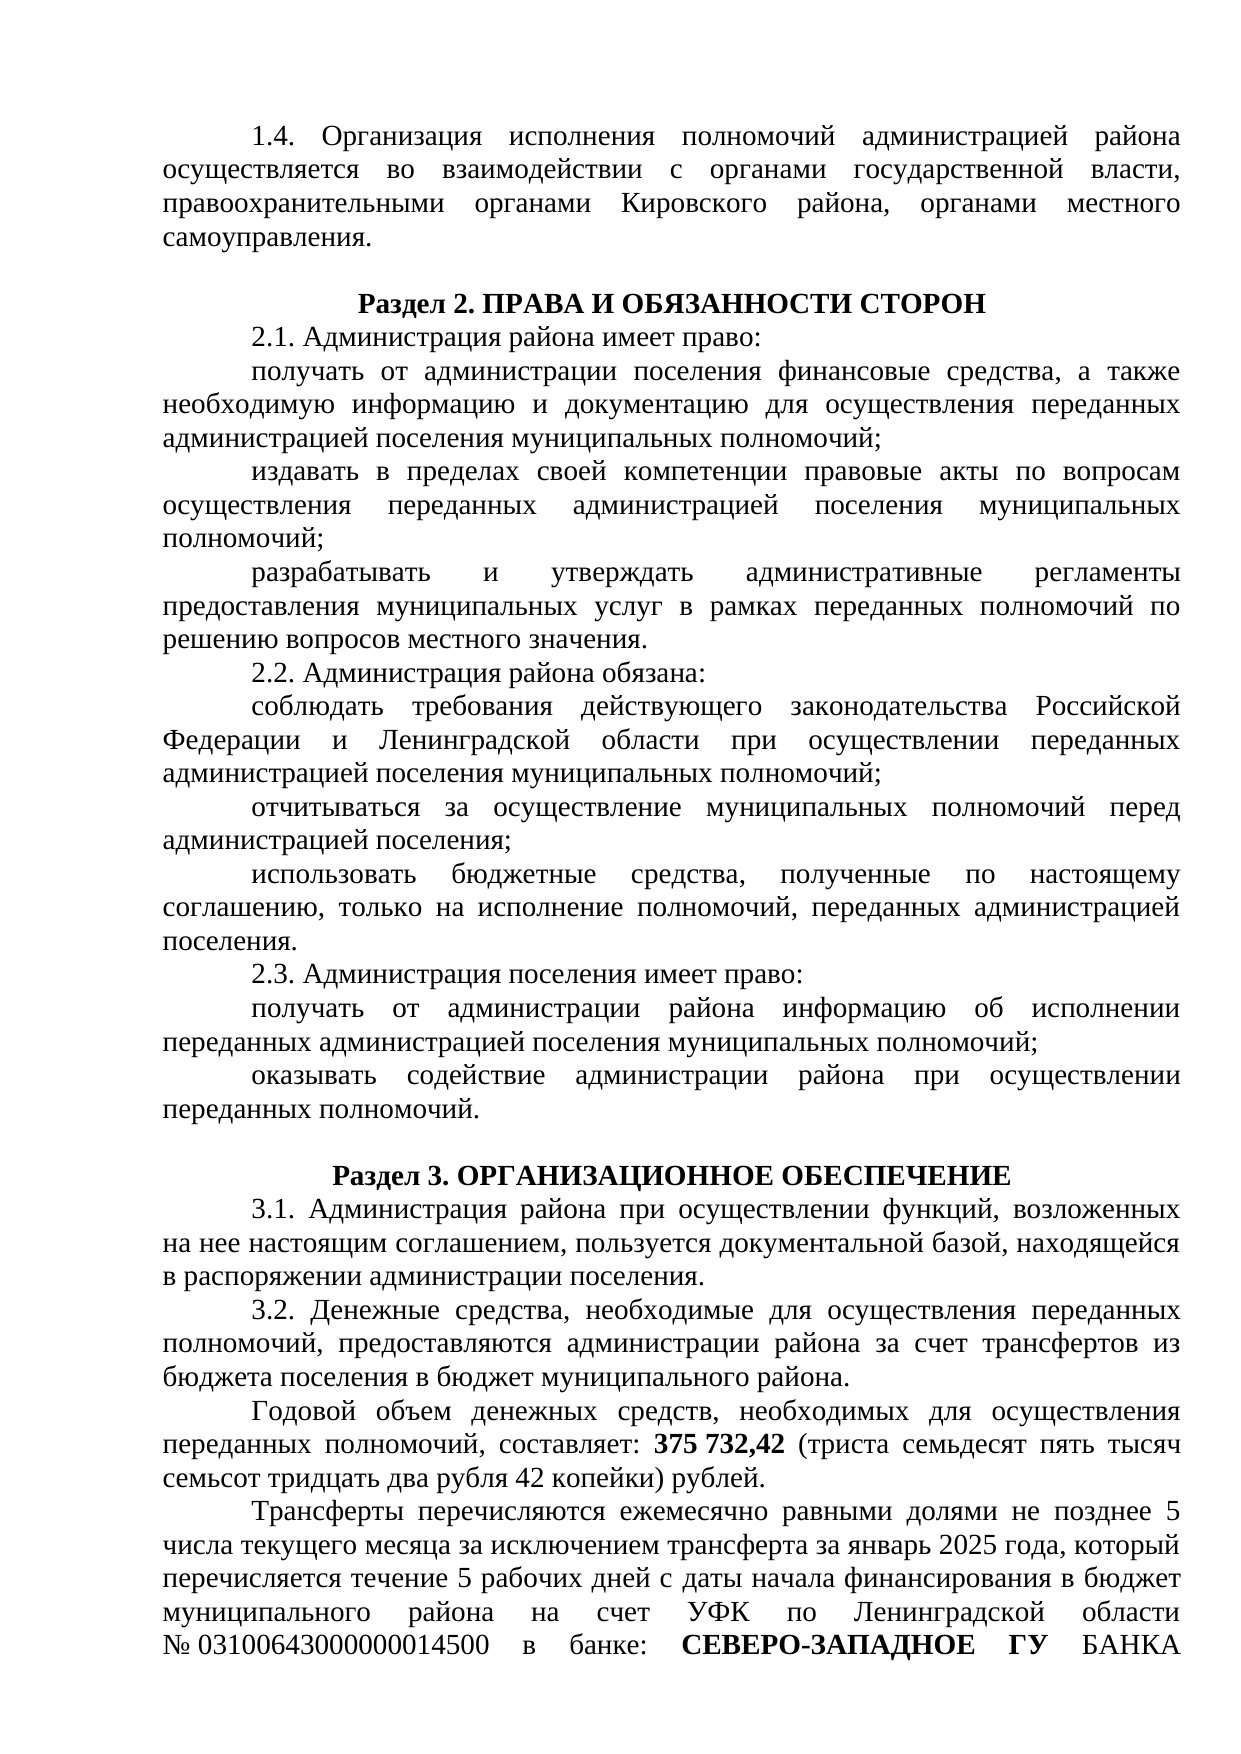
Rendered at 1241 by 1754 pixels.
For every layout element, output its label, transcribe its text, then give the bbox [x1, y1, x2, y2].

text Раздел 2. ПРАВА И ОБЯЗАННОСТИ СТОРОН [162, 286, 1181, 319]
text Раздел 3. ОРГАНИЗАЦИОННОЕ ОБЕСПЕЧЕНИЕ [162, 1158, 1181, 1191]
text 2.3. Администрация поселения имеет право: [162, 957, 1181, 990]
text 2.2. Администрация района обязана: [162, 655, 1181, 688]
text издавать в пределах своей компетенции правовые акты по вопросам осуществления переданных администрацией поселения муниципальных полномочий; [162, 453, 1181, 554]
text разрабатывать и утверждать административные регламенты предоставления муниципальных услуг в рамках переданных полномочий по решению вопросов местного значения. [162, 554, 1181, 655]
text 3.2. Денежные средства, необходимые для осуществления переданных полномочий, предоставляются администрации района за счет трансфертов из бюджета поселения в бюджет муниципального района. [162, 1292, 1181, 1393]
text 1.4. Организация исполнения полномочий администрацией района осуществляется во взаимодействии с органами государственной власти, правоохранительными органами Кировского района, органами местного самоуправления. [162, 118, 1181, 252]
text оказывать содействие администрации района при осуществлении переданных полномочий. [162, 1057, 1181, 1124]
text соблюдать требования действующего законодательства Российской Федерации и Ленинградской области при осуществлении переданных администрацией поселения муниципальных полномочий; [162, 688, 1181, 789]
text Годовой объем денежных средств, необходимых для осуществления переданных полномочий, составляет: 375 732,42 (триста семьдесят пять тысяч семьсот тридцать два рубля 42 копейки) рублей. [162, 1393, 1181, 1493]
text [162, 1493, 1181, 1661]
text получать от администрации района информацию об исполнении переданных администрацией поселения муниципальных полномочий; [162, 990, 1181, 1057]
text отчитываться за осуществление муниципальных полномочий перед администрацией поселения; [162, 789, 1181, 856]
text 2.1. Администрация района имеет право: [162, 319, 1181, 353]
text использовать бюджетные средства, полученные по настоящему соглашению, только на исполнение полномочий, переданных администрацией поселения. [162, 856, 1181, 957]
text 3.1. Администрация района при осуществлении функций, возложенных на нее настоящим соглашением, пользуется документальной базой, находящейся в распоряжении администрации поселения. [162, 1191, 1181, 1292]
text получать от администрации поселения финансовые средства, а также необходимую информацию и документацию для осуществления переданных администрацией поселения муниципальных полномочий; [162, 353, 1181, 453]
